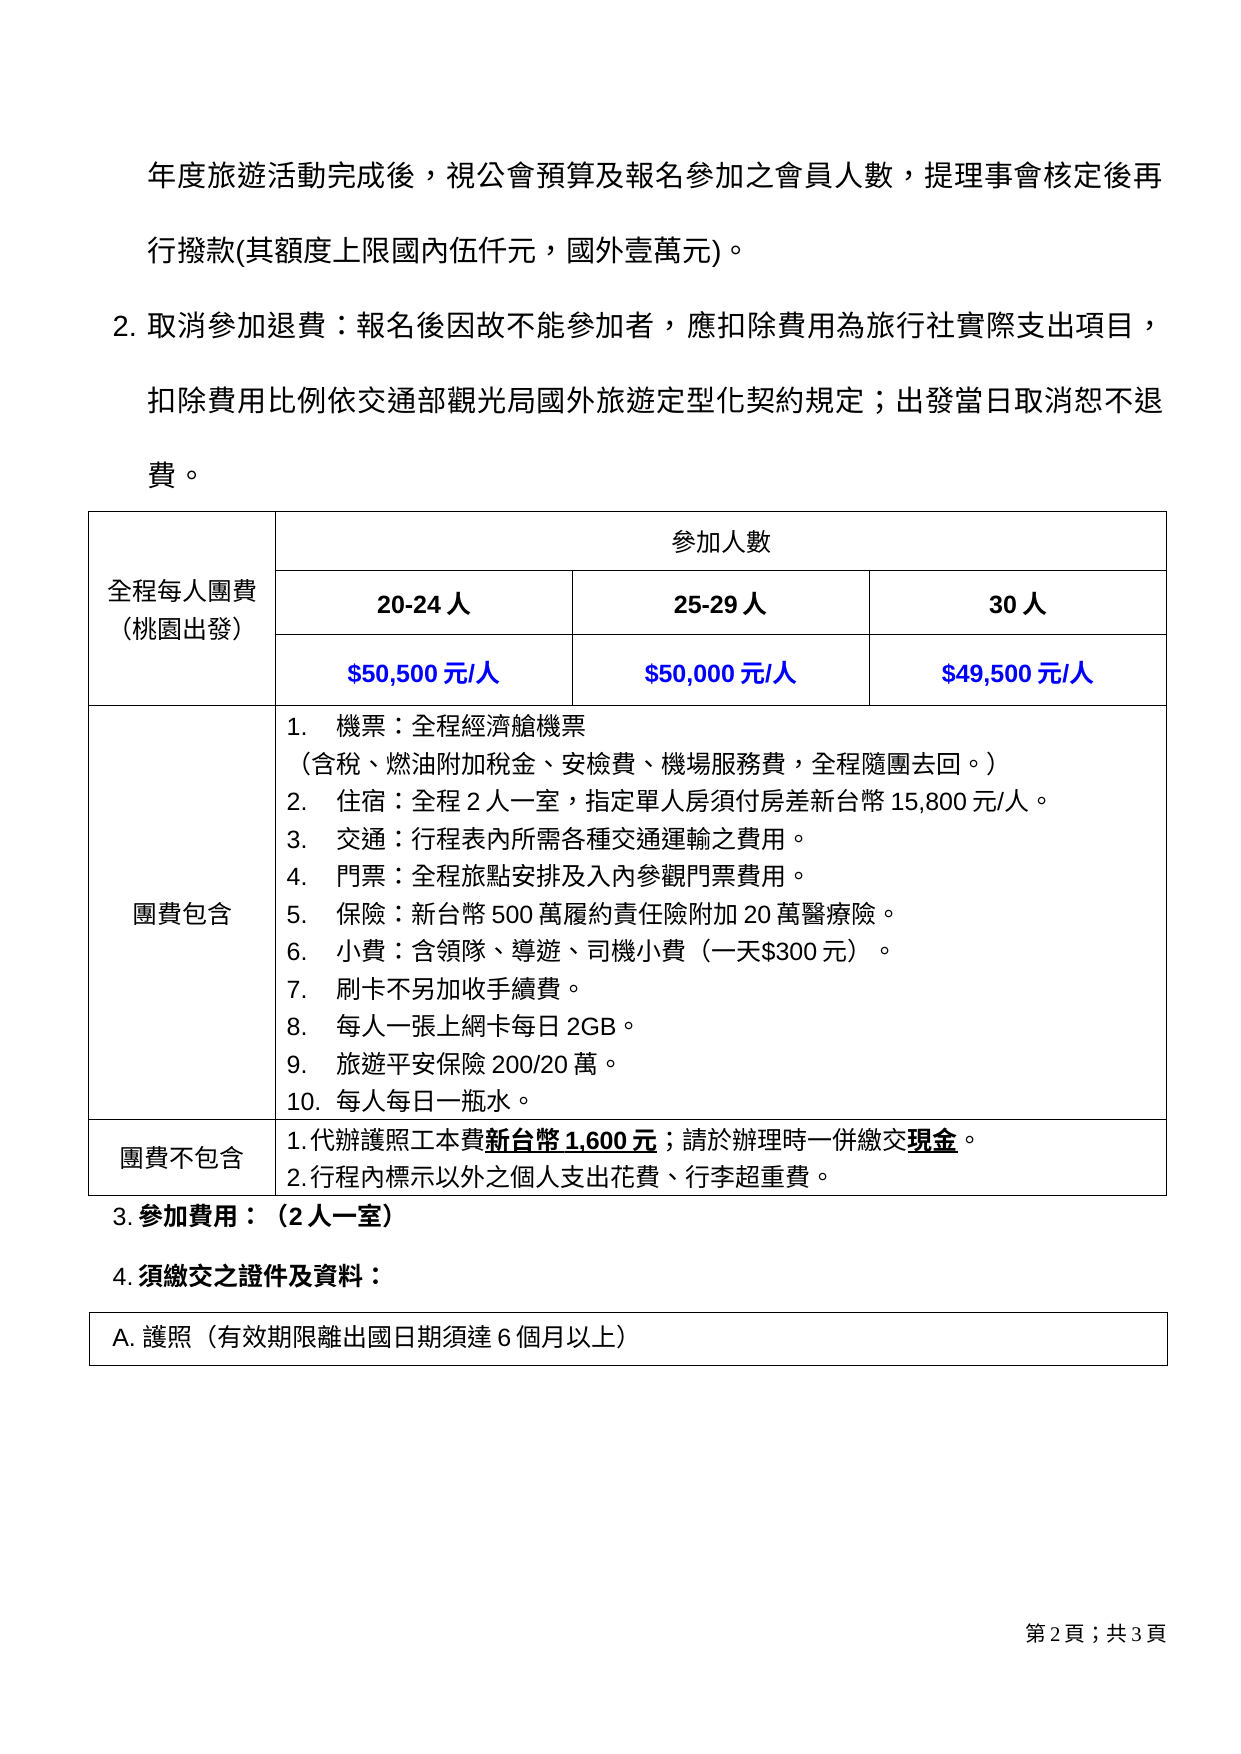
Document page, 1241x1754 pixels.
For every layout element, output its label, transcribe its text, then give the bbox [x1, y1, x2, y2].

table_cell $49,500元/人 [870, 635, 1166, 705]
table_cell 機票：全程經濟艙機票 （含稅、燃油附加稅金、安檢費、機場服務費，全程隨團去回。） 住宿：全程2人一室，指定單人房須付房差新台幣15,800元/人。 交通：行程表內所需各種交通運輸之費用。 門票：全程旅點安排及入內參觀門票費用。 保險：新台幣500萬履約責任險附加20萬醫療險。 小費：含領隊、導遊、司機小費（一天$300元）。 刷卡不另加收手續費。 每人一張上網卡每日2GB。 旅遊平安保險200/20萬。 每人每日一瓶水。 [276, 706, 1166, 1118]
list 須繳交之證件及資料： [112, 1252, 1167, 1293]
table_header 全程每人團費 （桃園出發） [89, 512, 275, 705]
list 參加費用：（2人一室） [112, 1196, 1167, 1233]
table_header 護照（有效期限離出國日期須達6個月以上） [90, 1313, 1167, 1365]
table_cell 代辦護照工本費新台幣1,600元；請於辦理時一併繳交現金。 行程內標示以外之個人支出花費、行李超重費。 [276, 1120, 1166, 1194]
table_cell 25-29人 [573, 571, 869, 634]
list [112, 136, 1167, 286]
table_cell 20-24人 [276, 571, 572, 634]
table_cell $50,500元/人 [276, 635, 572, 705]
table_cell 團費不包含 [89, 1120, 275, 1194]
list 取消參加退費：報名後因故不能參加者，應扣除費用為旅行社實際支出項目，扣除費用比例依交通部觀光局國外旅遊定型化契約規定；出發當日取消恕不退費。 [112, 286, 1167, 511]
table_header 參加人數 [276, 512, 1166, 570]
table_cell 30人 [870, 571, 1166, 634]
table_cell 團費包含 [89, 706, 275, 1118]
table_cell $50,000元/人 [573, 635, 869, 705]
